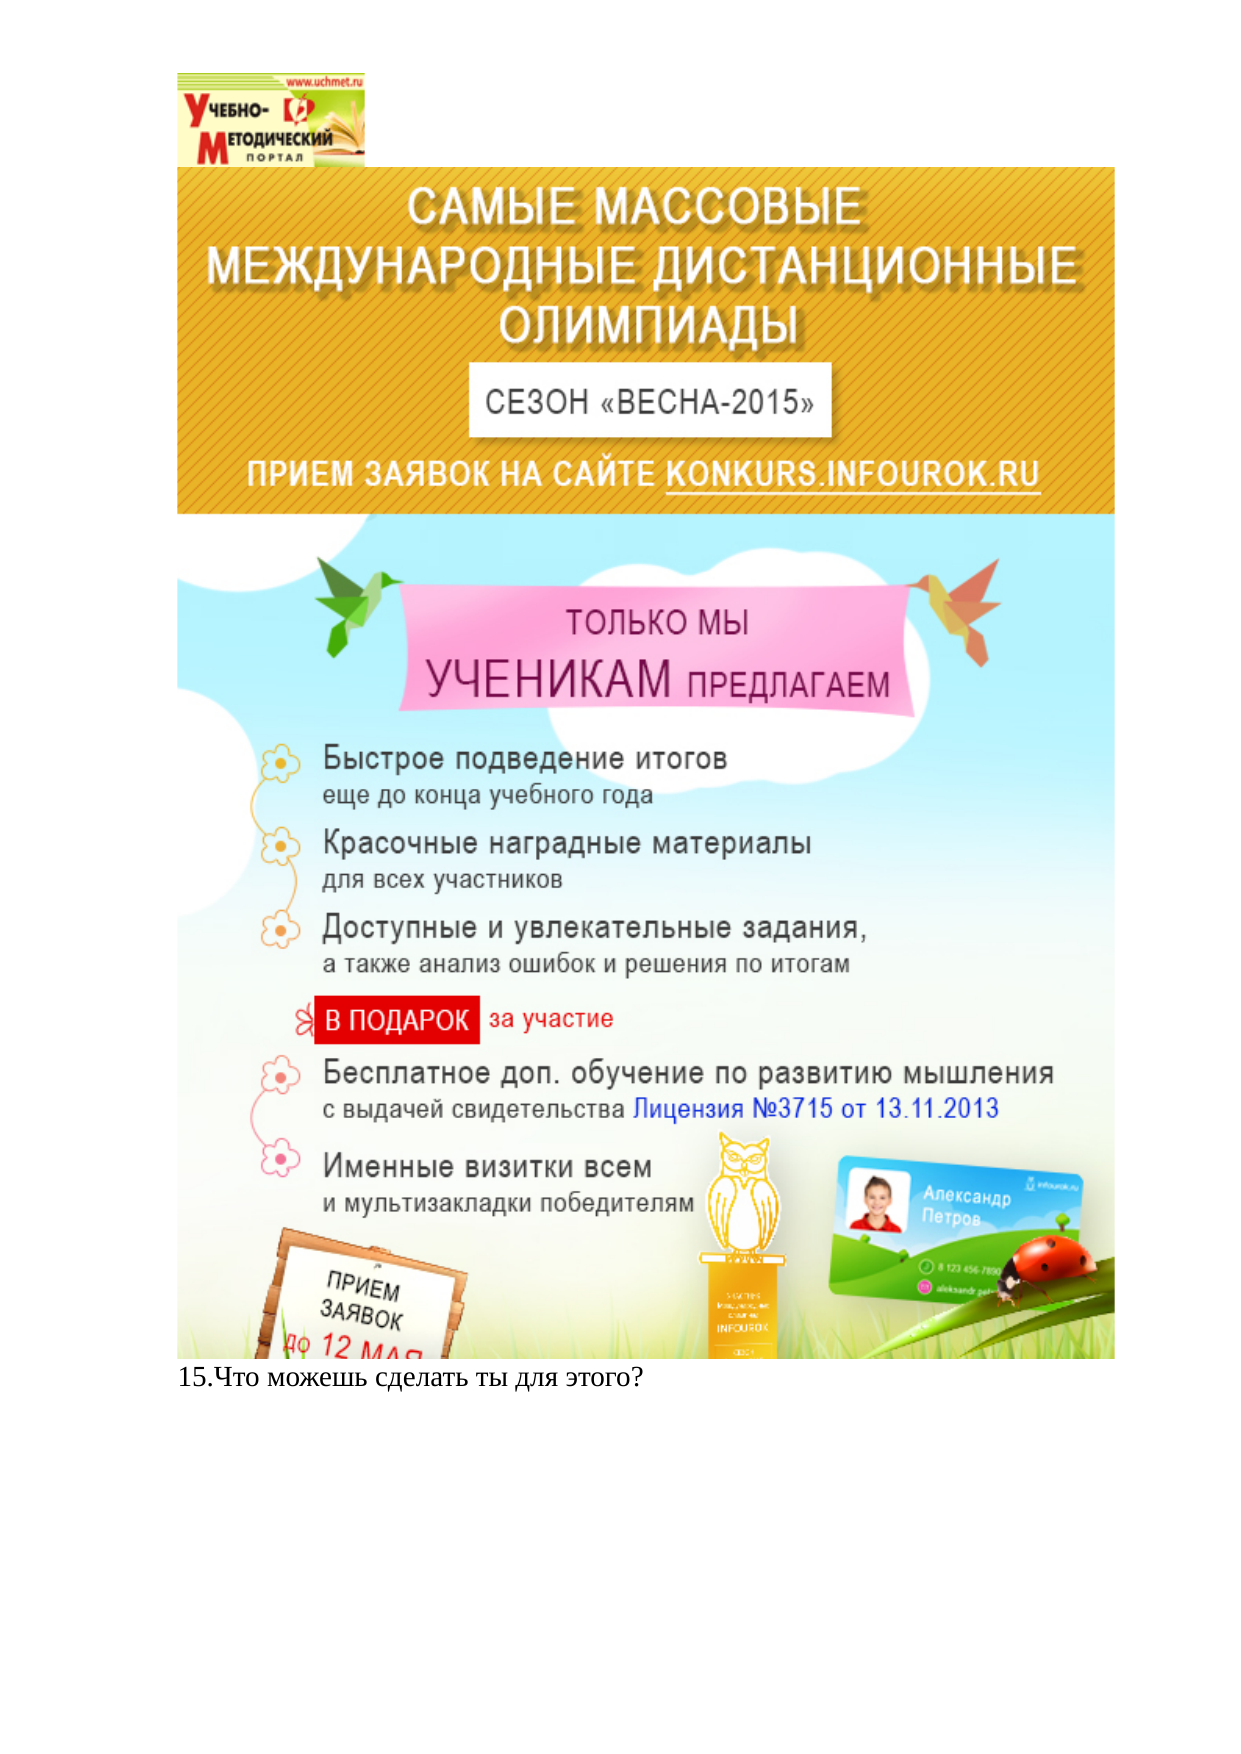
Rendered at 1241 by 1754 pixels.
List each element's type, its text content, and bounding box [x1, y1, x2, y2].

picture [177, 73, 1115, 1359]
text 15.Что можешь сделать ты для этого? [177, 1359, 1152, 1397]
